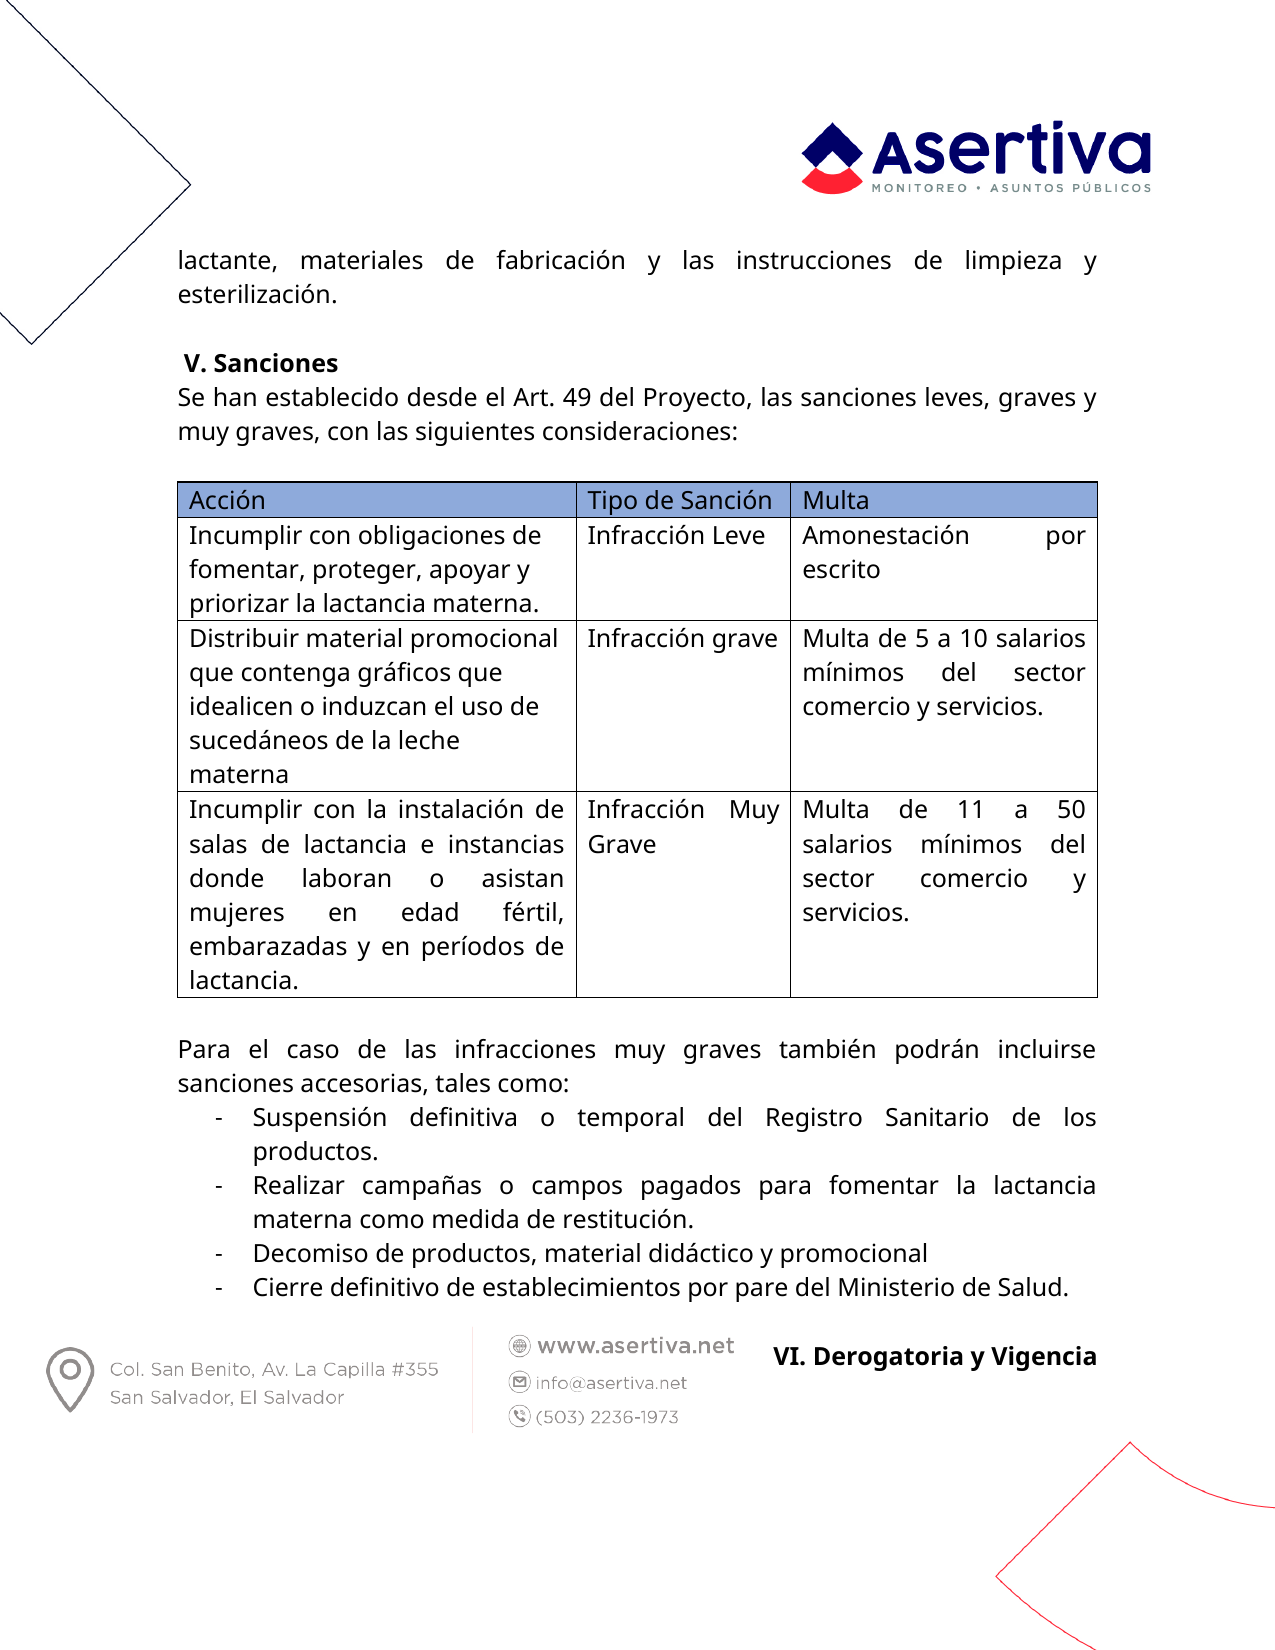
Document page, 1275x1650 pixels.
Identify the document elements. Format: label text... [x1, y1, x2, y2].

text Se han establecido desde el Art. 49 del Proyecto, las sanciones leves, graves y muy graves, con las siguientes consideraciones: [177, 379, 1098, 447]
table_header Tipo de Sanción [577, 483, 790, 517]
table_cell Multa de 5 a 10 salarios mínimos del sector comercio y servicios. [791, 621, 1097, 791]
table_cell Incumplir con obligaciones de fomentar, proteger, apoyar y priorizar la lactancia materna. [178, 518, 576, 620]
table_cell Infracción Muy Grave [577, 792, 790, 997]
table_cell Multa de 11 a 50 salarios mínimos del sector comercio y servicios. [791, 792, 1097, 997]
text VI. Derogatoria y Vigencia [177, 1338, 1098, 1372]
text Para el caso de las infracciones muy graves también podrán incluirse sanciones accesorias, tales como: [177, 1032, 1098, 1100]
picture [761, 0, 1273, 243]
picture [0, 0, 249, 355]
list Suspensión definitiva o temporal del Registro Sanitario de los productos. [215, 1100, 1098, 1168]
table_cell Amonestación por escrito [791, 518, 1097, 620]
picture [13, 1306, 755, 1482]
table_cell Infracción grave [577, 621, 790, 791]
text V. Sanciones [177, 345, 1098, 379]
list Cierre definitivo de establecimientos por pare del Ministerio de Salud. [215, 1270, 1098, 1304]
table_cell Distribuir material promocional que contenga gráficos que idealicen o induzcan el uso de sucedáneos de la leche materna [178, 621, 576, 791]
table_header Multa [791, 483, 1097, 517]
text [177, 148, 1098, 311]
table_cell Incumplir con la instalación de salas de lactancia e instancias donde laboran o asistan mujeres en edad fértil, embarazadas y en períodos de lactancia. [178, 792, 576, 997]
table_header Acción [178, 483, 576, 517]
list Realizar campañas o campos pagados para fomentar la lactancia materna como medida de restitución. [215, 1168, 1098, 1236]
table_cell Infracción Leve [577, 518, 790, 620]
picture [955, 1385, 1275, 1650]
list Decomiso de productos, material didáctico y promocional [215, 1236, 1098, 1270]
